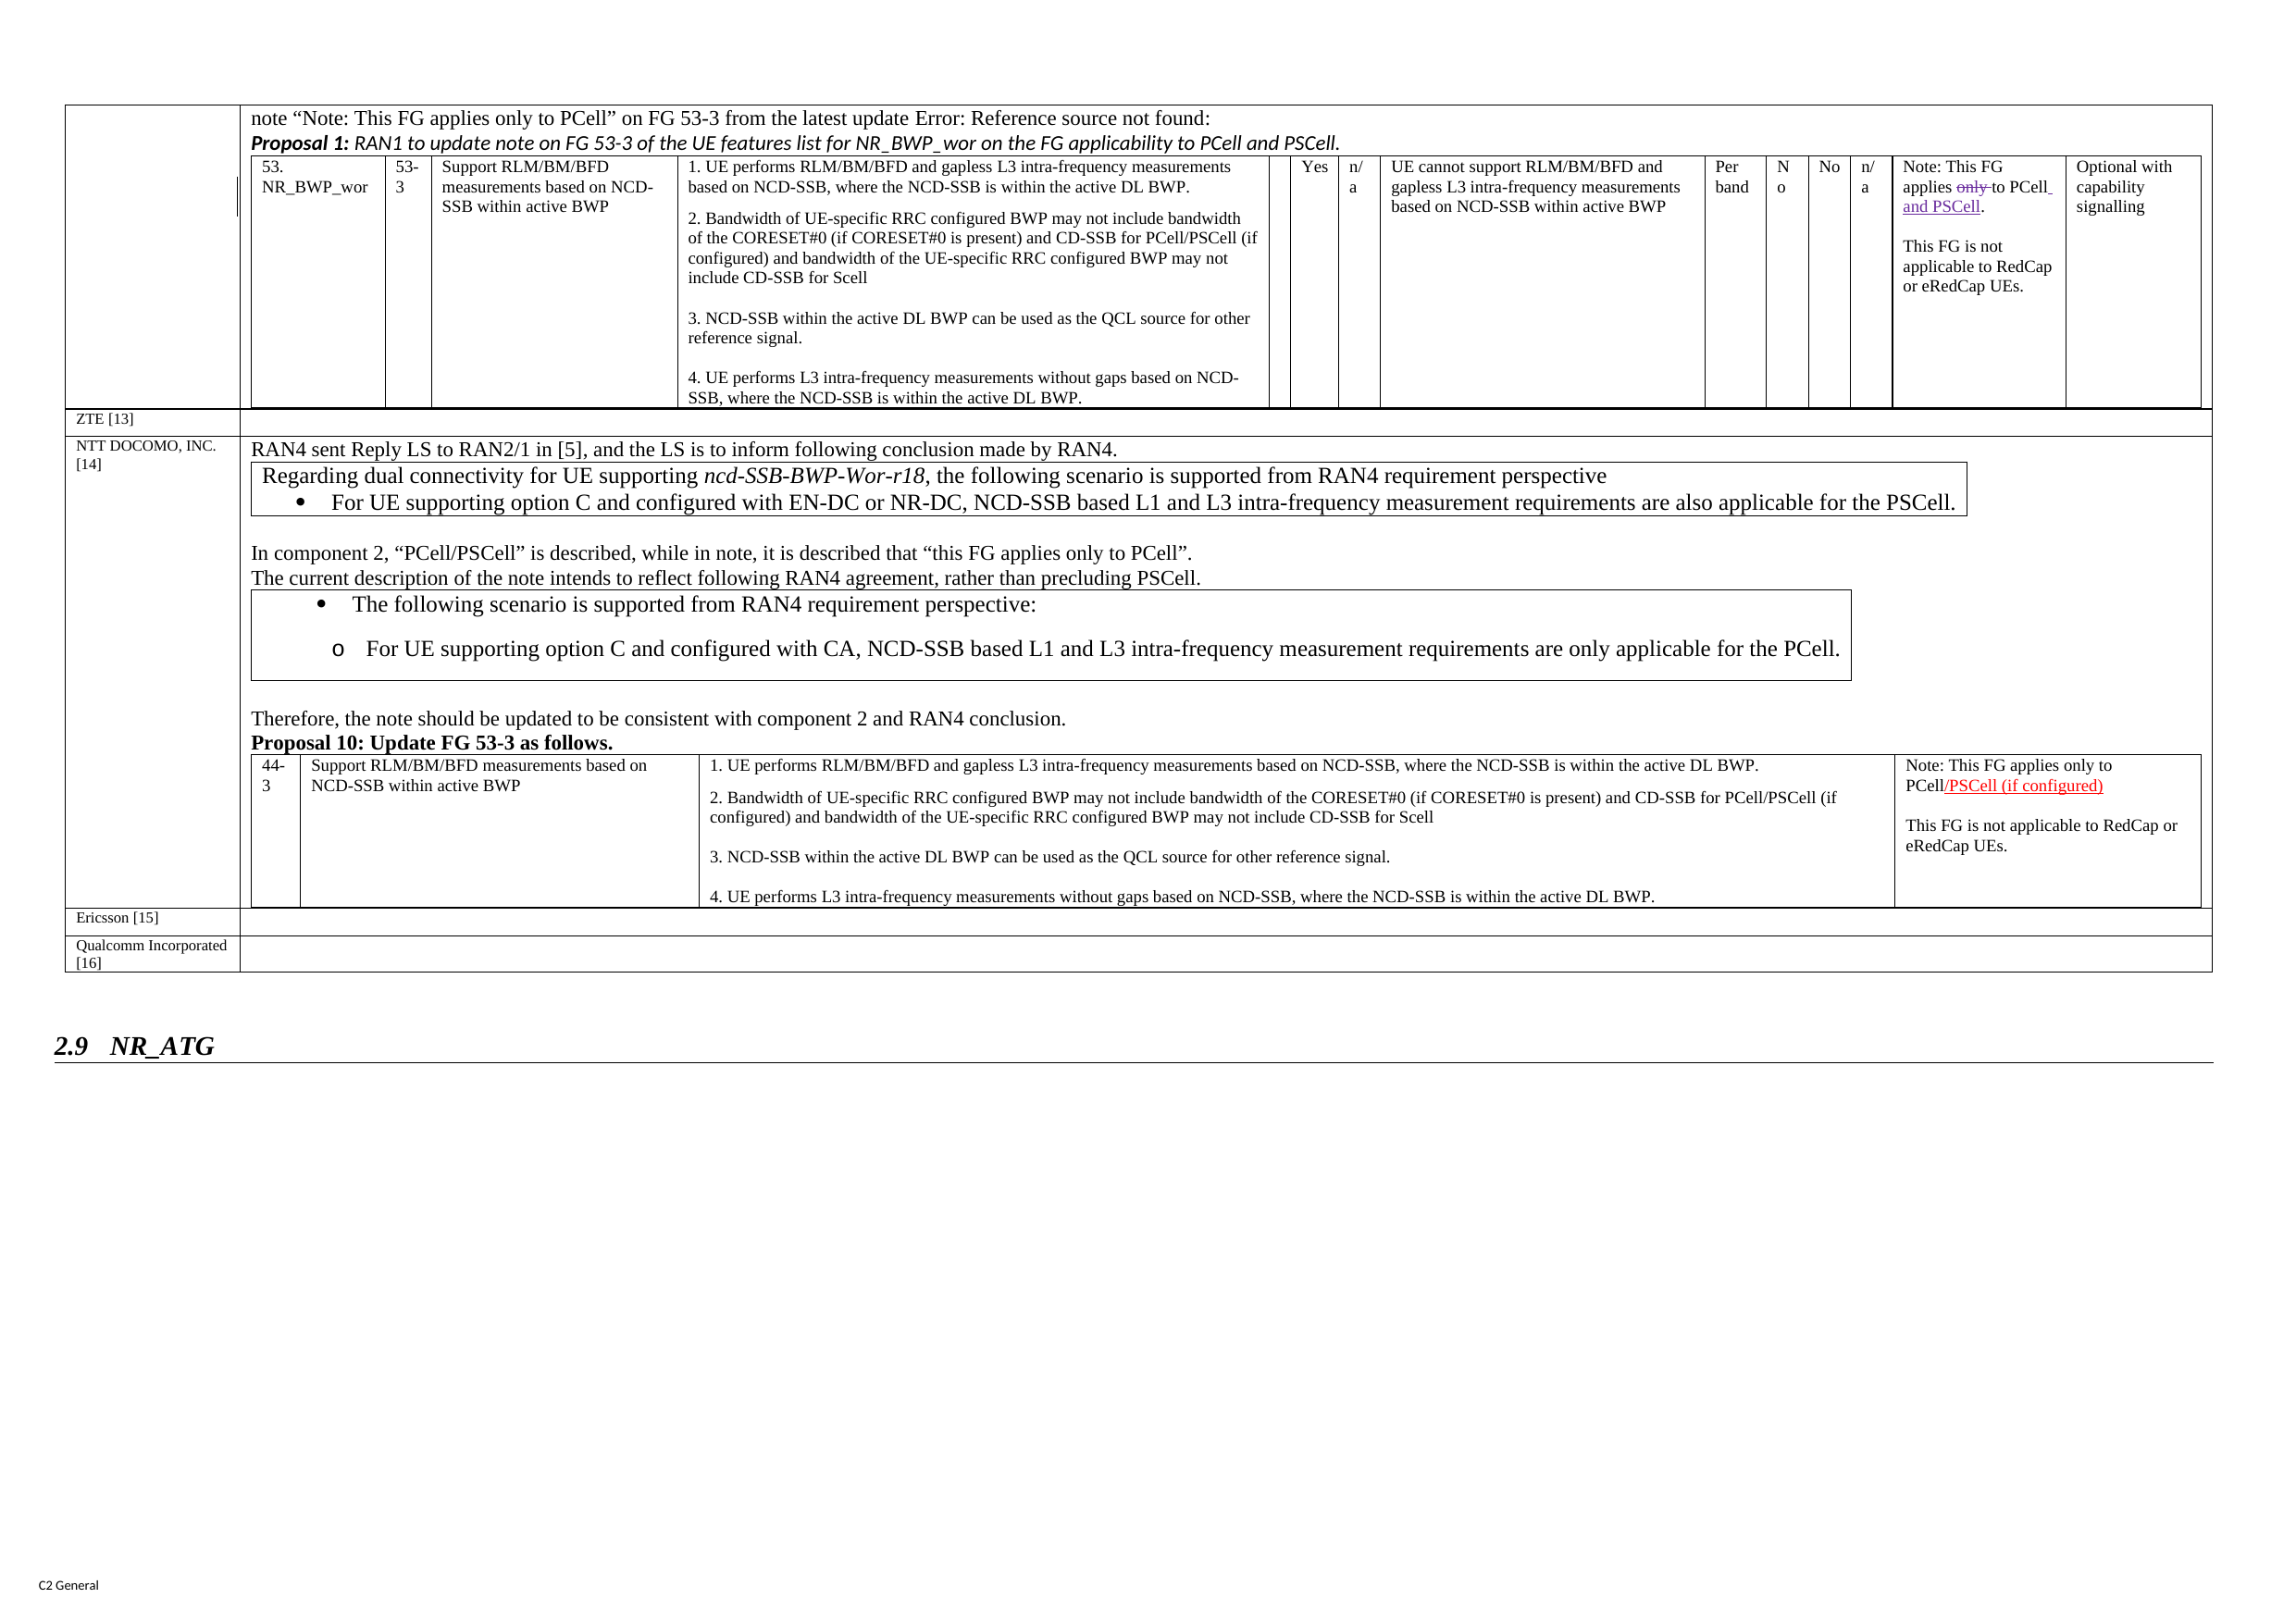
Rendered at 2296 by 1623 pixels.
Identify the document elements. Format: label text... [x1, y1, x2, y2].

table_cell Ericsson [15] [66, 909, 240, 935]
table_cell RAN4 sent Reply LS to RAN2/1 in [5], and the LS is to inform following conclusion made by RAN4. In component 2, “PCell/PSCell” is described, while in note, it is described that “this FG applies only to PCell”. The current description of the note intends to reflect following RAN4 agreement, rather than precluding PSCell. Therefore, the note should be updated to be consistent with component 2 and RAN4 conclusion. Proposal 10: Update FG 53-3 as follows. [241, 437, 2212, 908]
subtitle NR_ATG [54, 1030, 2214, 1063]
table_cell [241, 410, 2212, 436]
table_cell Qualcomm Incorporated [16] [66, 936, 240, 972]
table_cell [241, 105, 2212, 408]
table_cell Vodafone [12] [66, 105, 240, 408]
table_cell ZTE [13] [66, 410, 240, 436]
table_cell NTT DOCOMO, INC. [14] [66, 437, 240, 908]
table_cell [241, 909, 2212, 935]
table_cell [241, 936, 2212, 972]
